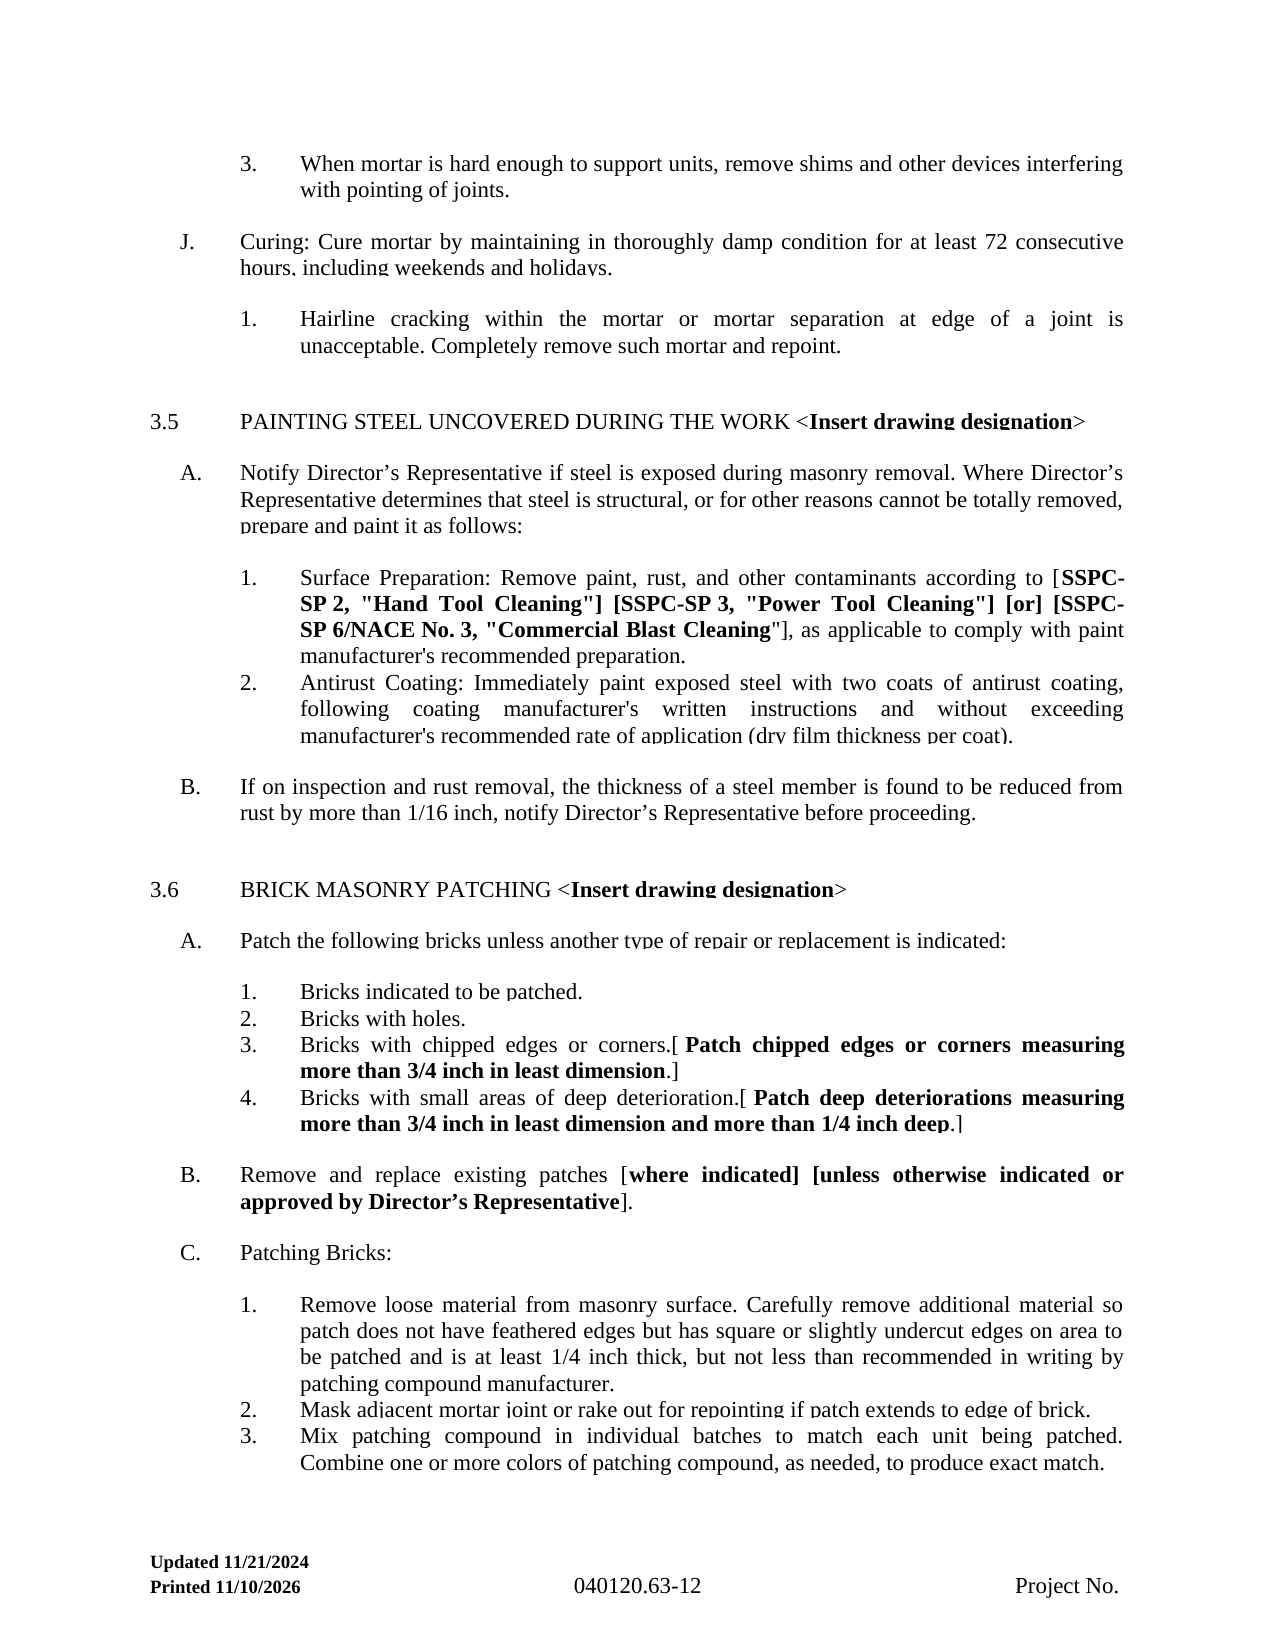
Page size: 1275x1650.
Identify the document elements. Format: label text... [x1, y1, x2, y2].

text Hairline cracking within the mortar or mortar separation at edge of a joint is unacceptable. Completely remove such mortar and repoint. [240, 305, 1125, 358]
text Bricks with holes. [240, 1005, 1125, 1027]
text Antirust Coating: Immediately paint exposed steel with two coats of antirust coating, following coating manufacturer's written instructions and without exceeding manufacturer's recommended rate of application (dry film thickness per coat). [240, 669, 1125, 744]
text Notify Director’s Representative if steel is exposed during masonry removal. Where Director’s Representative determines that steel is structural, or for other reasons cannot be totally removed, prepare and paint it as follows: [180, 459, 1125, 534]
text Bricks with chipped edges or corners.[ Patch chipped edges or corners measuring more than 3/4 inch in least dimension.] [240, 1031, 1125, 1084]
text Patch the following bricks unless another type of repair or replacement is indicated: [180, 927, 1125, 949]
text Patching Bricks: [180, 1239, 1125, 1266]
text When mortar is hard enough to support units, remove shims and other devices interfering with pointing of joints. [240, 150, 1125, 203]
text Mix patching compound in individual batches to match each unit being patched. Combine one or more colors of patching compound, as needed, to produce exact match. [240, 1422, 1125, 1475]
text Bricks indicated to be patched. [240, 978, 1125, 1001]
text Mask adjacent mortar joint or rake out for repointing if patch extends to edge of brick. [240, 1396, 1125, 1418]
text Remove and replace existing patches [where indicated] [unless otherwise indicated or approved by Director’s Representative]. [180, 1162, 1125, 1214]
text Bricks with small areas of deep deterioration.[ Patch deep deteriorations measuring more than 3/4 inch in least dimension and more than 1/4 inch deep.] [240, 1084, 1125, 1133]
text If on inspection and rust removal, the thickness of a steel member is found to be reduced from rust by more than 1/16 inch, notify Director’s Representative before proceeding. [180, 773, 1125, 826]
text PAINTING STEEL UNCOVERED DURING THE WORK <Insert drawing designation> [150, 408, 1125, 430]
text Surface Preparation: Remove paint, rust, and other contaminants according to [SSPC-SP 2, "Hand Tool Cleaning"] [SSPC-SP 3, "Power Tool Cleaning"] [or] [SSPC-SP 6/NACE No. 3, "Commercial Blast Cleaning"], as applicable to comply with paint manufacturer's recommended preparation. [240, 563, 1125, 669]
text Curing: Cure mortar by maintaining in thoroughly damp condition for at least 72 consecutive hours, including weekends and holidays. [180, 228, 1125, 276]
text BRICK MASONRY PATCHING <Insert drawing designation> [150, 876, 1125, 898]
text Remove loose material from masonry surface. Carefully remove additional material so patch does not have feathered edges but has square or slightly undercut edges on area to be patched and is at least 1/4 inch thick, but not less than recommended in writing by patching compound manufacturer. [240, 1291, 1125, 1396]
